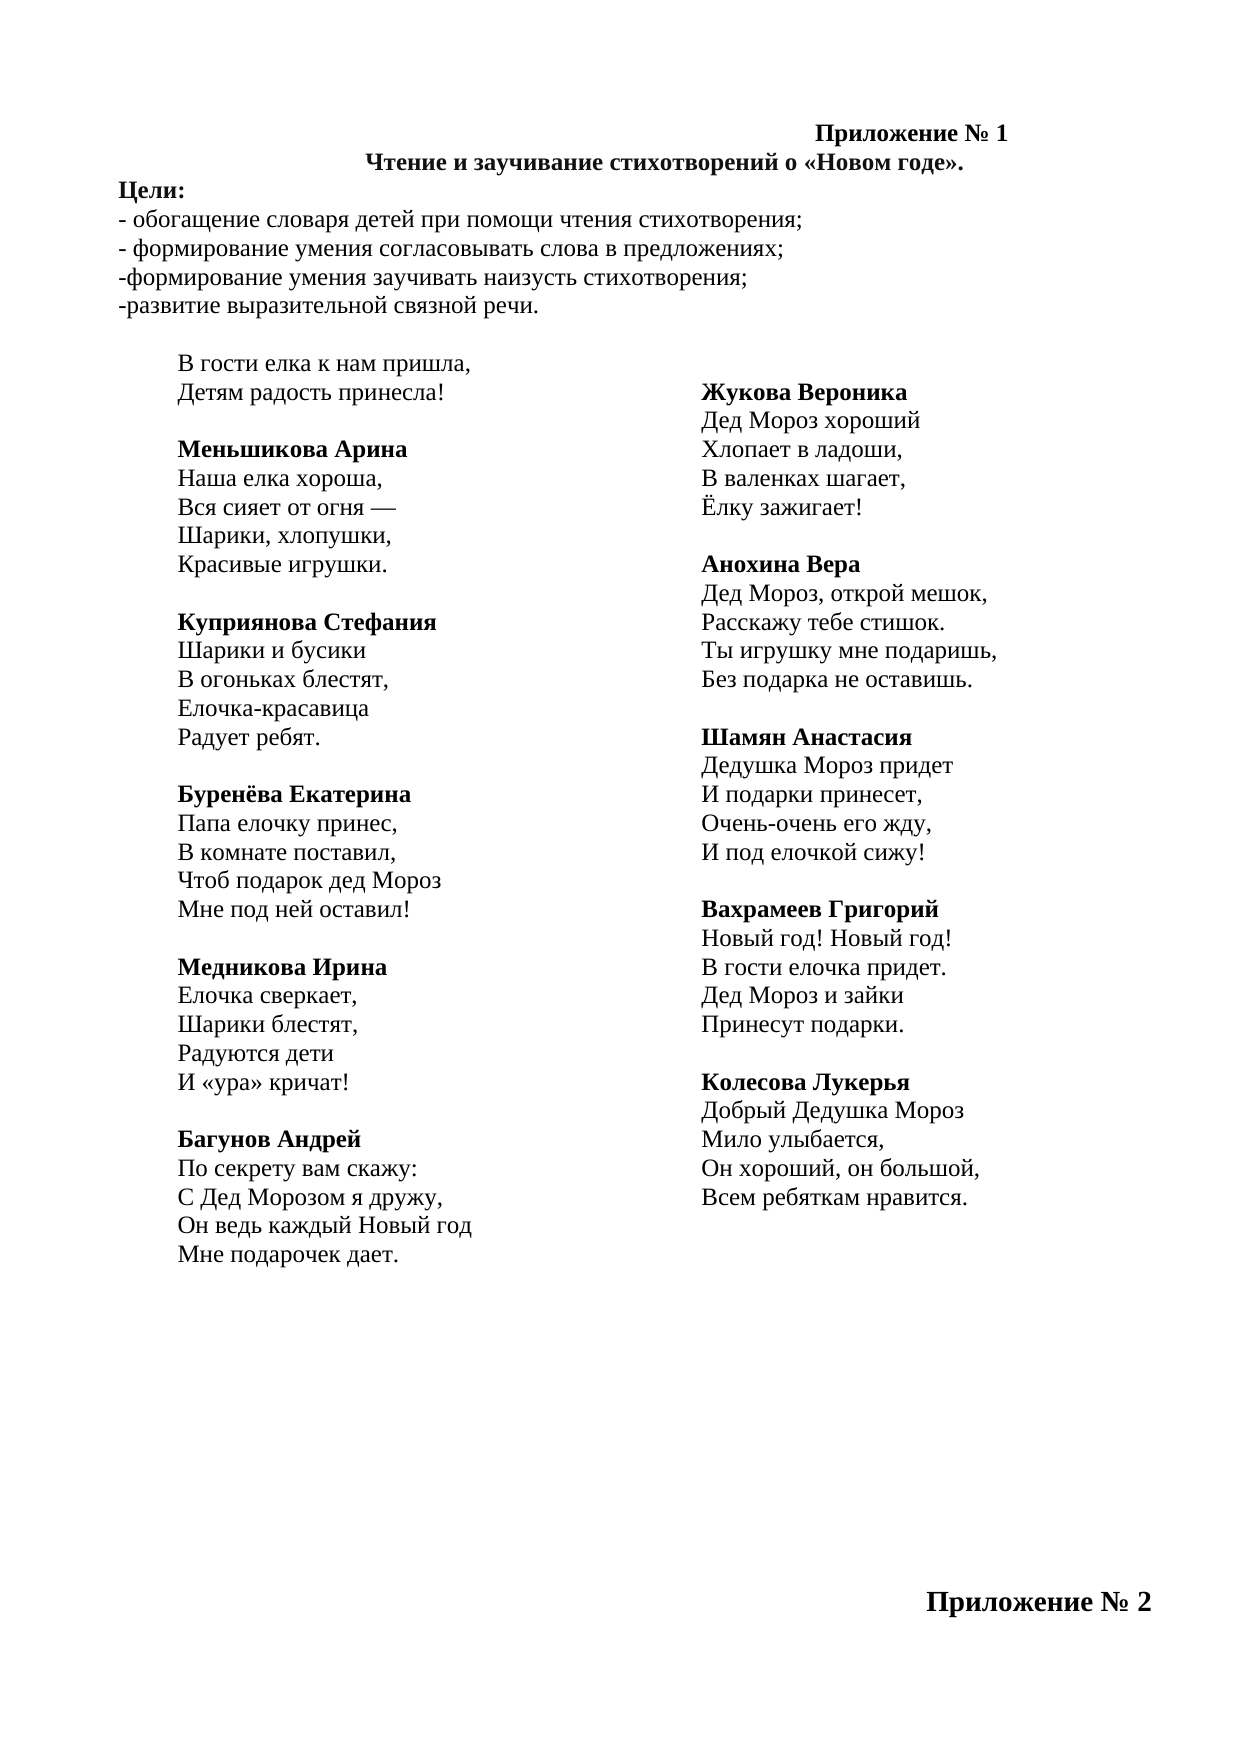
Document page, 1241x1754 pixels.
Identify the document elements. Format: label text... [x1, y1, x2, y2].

text Колесова Лукерья [701, 1067, 1152, 1096]
text Куприянова Стефания [177, 607, 627, 636]
text Папа елочку принес, В комнате поставил, Чтоб подарок дед Мороз Мне под ней оставил! [177, 808, 627, 923]
text Чтение и заучивание стихотворений о «Новом годе». [177, 147, 1152, 176]
text В гости елка к нам пришла, Детям радость принесла! [177, 348, 627, 434]
text Меньшикова Арина [177, 434, 627, 463]
text - формирование умения согласовывать слова в предложениях; [118, 233, 1152, 262]
text Вахрамеев Григорий [701, 894, 1152, 923]
text - обогащение словаря детей при помощи чтения стихотворения; [118, 204, 1152, 233]
text Багунов Андрей [177, 1124, 627, 1153]
text Елочка сверкает, Шарики блестят, Радуются дети И «ура» кричат! [177, 981, 627, 1096]
text И под елочкой сижу! [701, 837, 1152, 894]
text Жукова Вероника [701, 377, 1152, 406]
text -формирование умения заучивать наизусть стихотворения; [118, 262, 1152, 291]
text Наша елка хороша, Вся сияет от огня — Шарики, хлопушки, Красивые игрушки. [177, 463, 627, 607]
text По секрету вам скажу: С Дед Морозом я дружу, Он ведь каждый Новый год Мне подарочек дает. [177, 1153, 627, 1268]
text Шамян Анастасия [701, 722, 1152, 751]
text Анохина Вера [701, 549, 1152, 578]
text Новый год! Новый год! В гости елочка придет. Дед Мороз и зайки Принесут подарки. [701, 923, 1152, 1038]
text Приложение № 1 [177, 118, 1152, 147]
text Дедушка Мороз придет И подарки принесет, Очень-очень его жду, [701, 751, 1152, 837]
text Добрый Дедушка Мороз Мило улыбается, Он хороший, он большой, Всем ребяткам нравится. [701, 1096, 1152, 1211]
text Приложение № 2 [118, 1584, 1152, 1618]
text Шарики и бусики В огоньках блестят, Елочка-красавица Радует ребят. [177, 636, 627, 751]
text Медникова Ирина [177, 952, 627, 981]
text -развитие выразительной связной речи. [118, 291, 1152, 319]
text Буренёва Екатерина [177, 779, 627, 808]
text Дед Мороз хороший Хлопает в ладоши, В валенках шагает, Ёлку зажигает! [701, 406, 1152, 521]
text Дед Мороз, открой мешок, Расскажу тебе стишок. Ты игрушку мне подаришь, Без подарка не оставишь. [701, 578, 1152, 722]
text Цели: [118, 176, 1152, 204]
